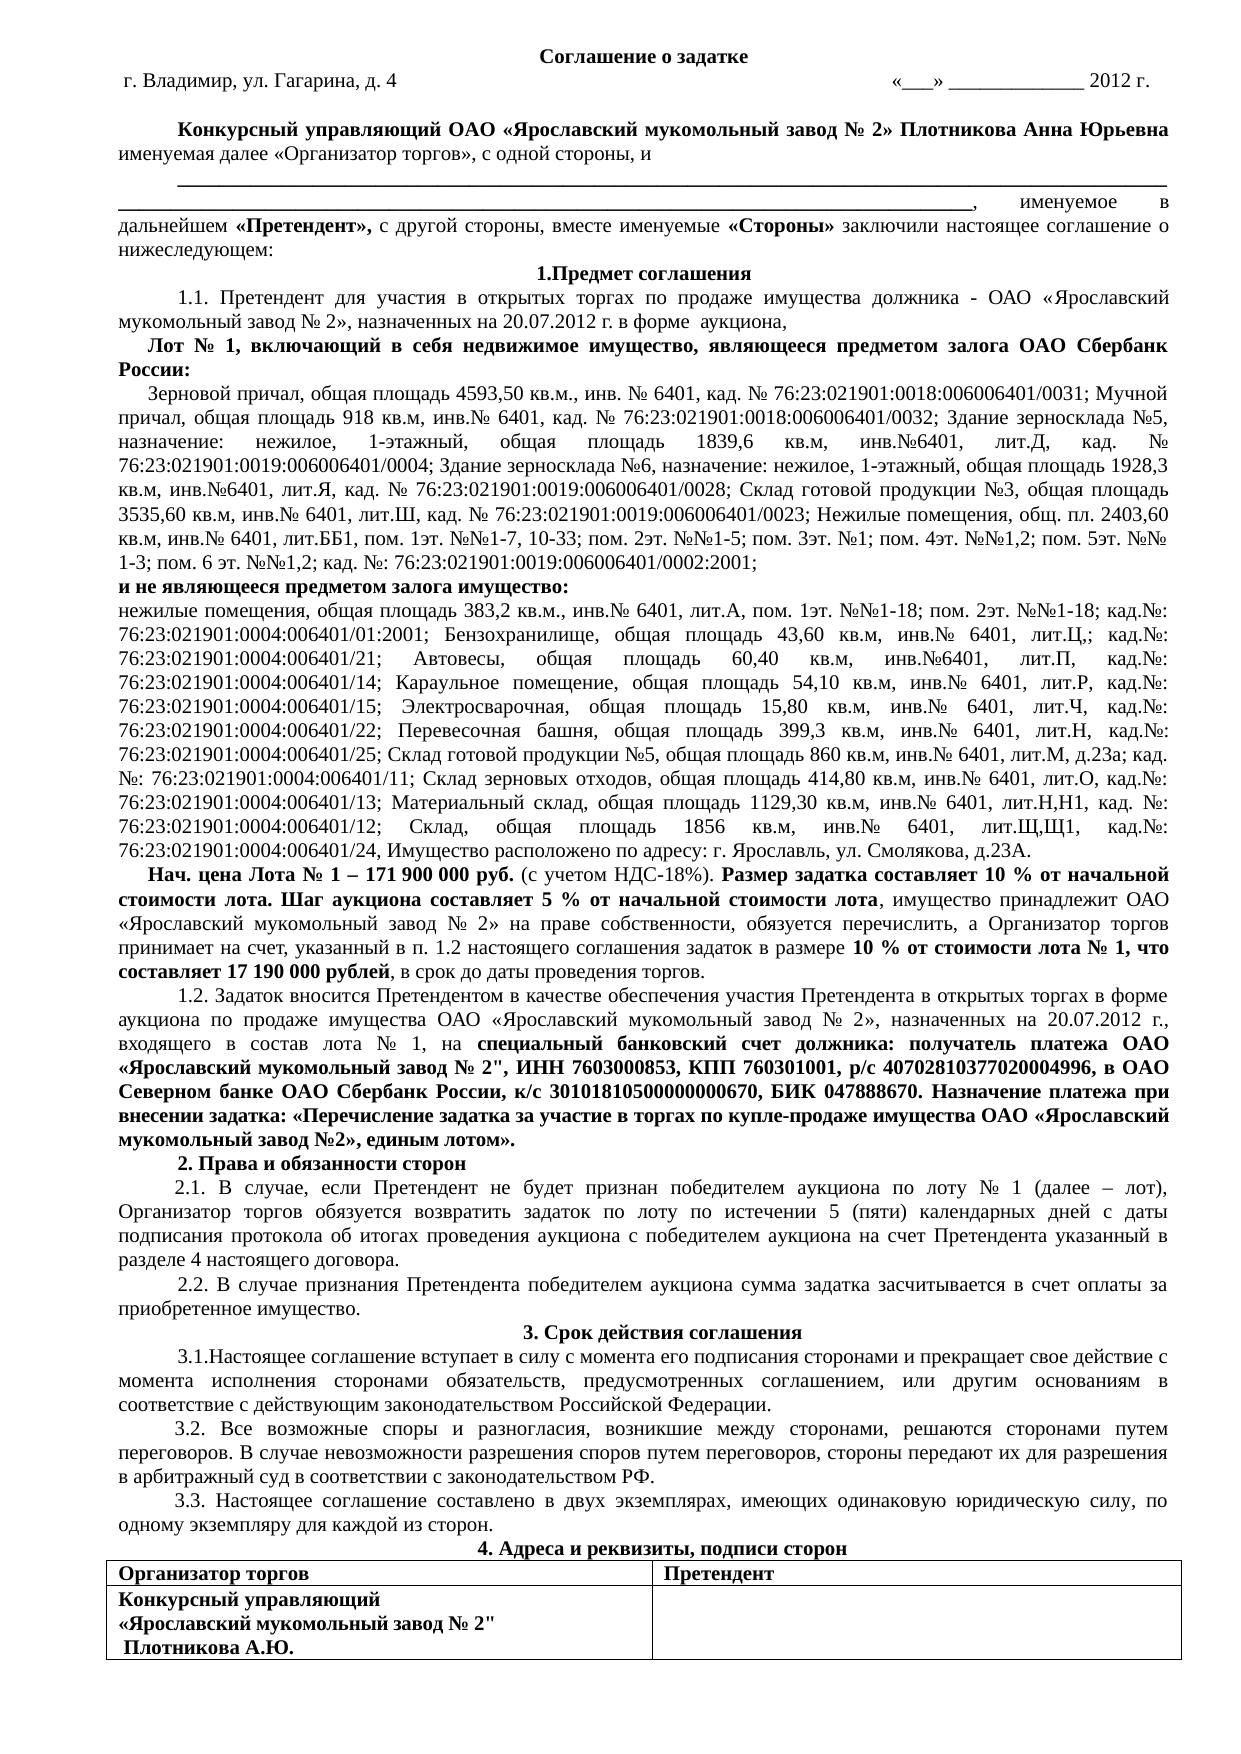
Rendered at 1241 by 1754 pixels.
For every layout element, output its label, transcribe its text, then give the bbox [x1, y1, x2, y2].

text 3.3. Настоящее соглашение составлено в двух экземплярах, имеющих одинаковую юридическую силу, по одному экземпляру для каждой из сторон. [118, 1488, 1169, 1536]
text _________________________________________________________________________________________________________________________________________________________________________________, именуемое в дальнейшем «Претендент», с другой стороны, вместе именуемые «Стороны» заключили настоящее соглашение о нижеследующем: [118, 164, 1169, 261]
text 1.1. Претендент для участия в открытых торгах по продаже имущества должника - ОАО «Ярославский мукомольный завод № 2», назначенных на 20.07.2012 г. в форме аукциона, [118, 285, 1169, 333]
text 3.1.Настоящее соглашение вступает в силу с момента его подписания сторонами и прекращает свое действие с момента исполнения сторонами обязательств, предусмотренных соглашением, или другим основаниям в соответствие с действующим законодательством Российской Федерации. [118, 1344, 1169, 1416]
text и не являющееся предметом залога имущество: [118, 574, 1169, 598]
text нежилые помещения, общая площадь 383,2 кв.м., инв.№ 6401, лит.А, пом. 1эт. №№1-18; пом. 2эт. №№1-18; кад.№: 76:23:021901:0004:006401/01:2001; Бензохранилище, общая площадь 43,60 кв.м, инв.№ 6401, лит.Ц,; кад.№: 76:23:021901:0004:006401/21; Автовесы, общая площадь 60,40 кв.м, инв.№6401, лит.П, кад.№: 76:23:021901:0004:006401/14; Караульное помещение, общая площадь 54,10 кв.м, инв.№ 6401, лит.Р, кад.№: 76:23:021901:0004:006401/15; Электросварочная, общая площадь 15,80 кв.м, инв.№ 6401, лит.Ч, кад.№: 76:23:021901:0004:006401/22; Перевесочная башня, общая площадь 399,3 кв.м, инв.№ 6401, лит.Н, кад.№: 76:23:021901:0004:006401/25; Склад готовой продукции №5, общая площадь 860 кв.м, инв.№ 6401, лит.М, д.23а; кад.№: 76:23:021901:0004:006401/11; Склад зерновых отходов, общая площадь 414,80 кв.м, инв.№ 6401, лит.О, кад.№: 76:23:021901:0004:006401/13; Материальный склад, общая площадь 1129,30 кв.м, инв.№ 6401, лит.Н,Н1, кад. №: 76:23:021901:0004:006401/12; Склад, общая площадь 1856 кв.м, инв.№ 6401, лит.Щ,Щ1, кад.№: 76:23:021901:0004:006401/24, Имущество расположено по адресу: г. Ярославль, ул. Смолякова, д.23А. [118, 598, 1169, 862]
text 4. Адреса и реквизиты, подписи сторон [155, 1536, 1169, 1560]
text 2.2. В случае признания Претендента победителем аукциона сумма задатка засчитывается в счет оплаты за приобретенное имущество. [118, 1271, 1169, 1319]
text г. Владимир, ул. Гагарина, д. 4 «___» _____________ 2012 г. [118, 68, 1169, 92]
table_header Организатор торгов [107, 1561, 652, 1585]
table_cell Конкурсный управляющий «Ярославский мукомольный завод № 2" Плотникова А.Ю. [107, 1586, 652, 1659]
text Конкурсный управляющий ОАО «Ярославский мукомольный завод № 2» Плотникова Анна Юрьевна именуемая далее «Организатор торгов», с одной стороны, и [118, 116, 1169, 164]
text 2. Права и обязанности сторон [118, 1151, 1169, 1175]
text Зерновой причал, общая площадь 4593,50 кв.м., инв. № 6401, кад. № 76:23:021901:0018:006006401/0031; Мучной причал, общая площадь 918 кв.м, инв.№ 6401, кад. № 76:23:021901:0018:006006401/0032; Здание зерносклада №5, назначение: нежилое, 1-этажный, общая площадь 1839,6 кв.м, инв.№6401, лит.Д, кад. № 76:23:021901:0019:006006401/0004; Здание зерносклада №6, назначение: нежилое, 1-этажный, общая площадь 1928,3 кв.м, инв.№6401, лит.Я, кад. № 76:23:021901:0019:006006401/0028; Склад готовой продукции №3, общая площадь 3535,60 кв.м, инв.№ 6401, лит.Ш, кад. № 76:23:021901:0019:006006401/0023; Нежилые помещения, общ. пл. 2403,60 кв.м, инв.№ 6401, лит.ББ1, пом. 1эт. №№1-7, 10-33; пом. 2эт. №№1-5; пом. 3эт. №1; пом. 4эт. №№1,2; пом. 5эт. №№ 1-3; пом. 6 эт. №№1,2; кад. №: 76:23:021901:0019:006006401/0002:2001; [118, 381, 1169, 574]
text 2.1. В случае, если Претендент не будет признан победителем аукциона по лоту № 1 (далее – лот), Организатор торгов обязуется возвратить задаток по лоту по истечении 5 (пяти) календарных дней с даты подписания протокола об итогах проведения аукциона с победителем аукциона на счет Претендента указанный в разделе 4 настоящего договора. [118, 1175, 1169, 1271]
text 1.Предмет соглашения [118, 261, 1169, 285]
text 3.2. Все возможные споры и разногласия, возникшие между сторонами, решаются сторонами путем переговоров. В случае невозможности разрешения споров путем переговоров, стороны передают их для разрешения в арбитражный суд в соответствии с законодательством РФ. [118, 1416, 1169, 1488]
table_header Претендент [653, 1561, 1181, 1585]
table_cell [653, 1586, 1181, 1659]
text Соглашение о задатке [118, 44, 1169, 68]
text Лот № 1, включающий в себя недвижимое имущество, являющееся предметом залога ОАО Сбербанк России: [118, 333, 1169, 381]
text 1.2. Задаток вносится Претендентом в качестве обеспечения участия Претендента в открытых торгах в форме аукциона по продаже имущества ОАО «Ярославский мукомольный завод № 2», назначенных на 20.07.2012 г., входящего в состав лота № 1, на специальный банковский счет должника: получатель платежа ОАО «Ярославский мукомольный завод № 2", ИНН 7603000853, КПП 760301001, р/с 40702810377020004996, в ОАО Северном банке ОАО Сбербанк России, к/с 30101810500000000670, БИК 047888670. Назначение платежа при внесении задатка: «Перечисление задатка за участие в торгах по купле-продаже имущества ОАО «Ярославский мукомольный завод №2», единым лотом». [118, 983, 1169, 1151]
text Нач. цена Лота № 1 – 171 900 000 руб. (с учетом НДС-18%). Размер задатка составляет 10 % от начальной стоимости лота. Шаг аукциона составляет 5 % от начальной стоимости лота, имущество принадлежит ОАО «Ярославский мукомольный завод № 2» на праве собственности, обязуется перечислить, а Организатор торгов принимает на счет, указанный в п. 1.2 настоящего соглашения задаток в размере 10 % от стоимости лота № 1, что составляет 17 190 000 рублей, в срок до даты проведения торгов. [118, 862, 1169, 983]
text 3. Срок действия соглашения [156, 1319, 1169, 1344]
